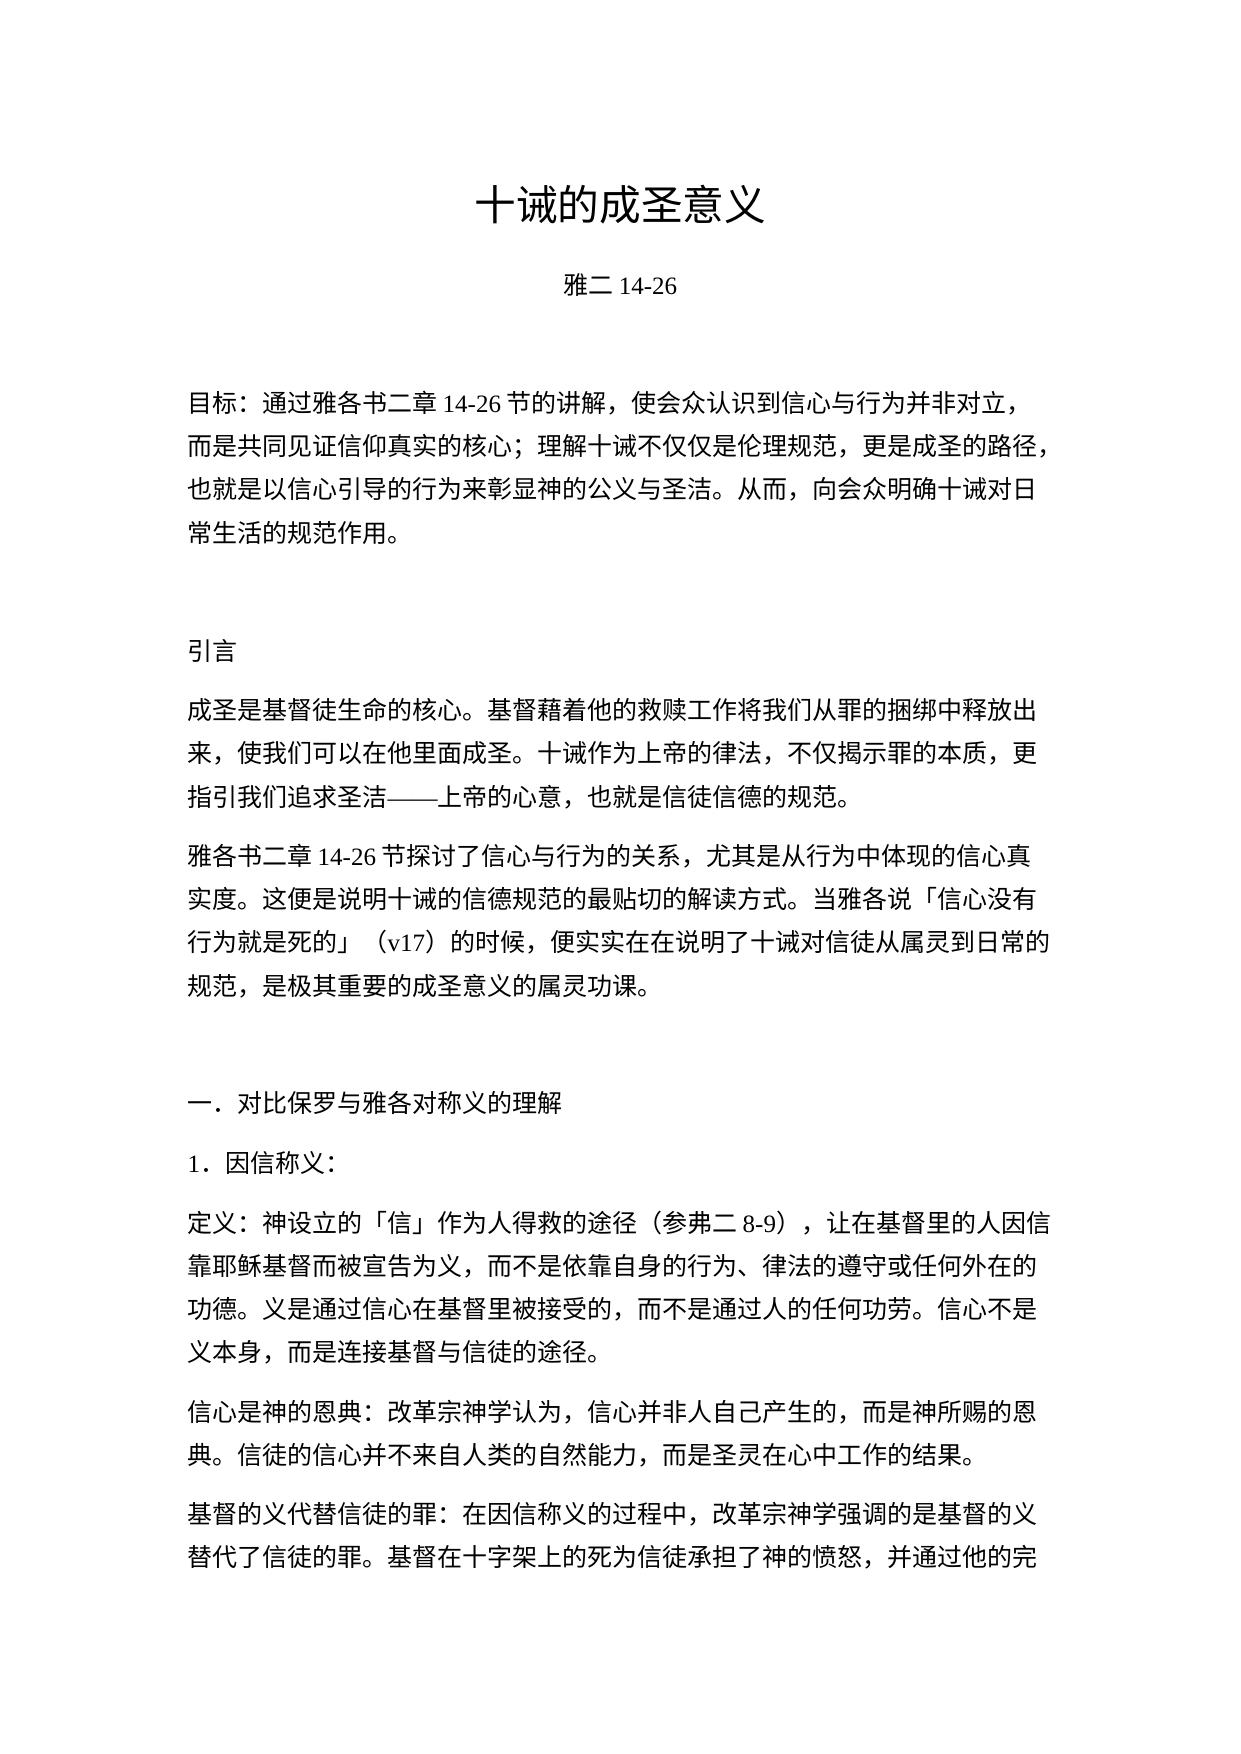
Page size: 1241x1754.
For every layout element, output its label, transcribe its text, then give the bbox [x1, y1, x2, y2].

text 雅各书二章14-26节探讨了信心与行为的关系，尤其是从行为中体现的信心真实度。这便是说明十诫的信德规范的最贴切的解读方式。当雅各说「信心没有行为就是死的」（v17）的时候，便实实在在说明了十诫对信徒从属灵到日常的规范，是极其重要的成圣意义的属灵功课。 [187, 836, 1053, 1003]
text 信心是神的恩典：改革宗神学认为，信心并非人自己产生的，而是神所赐的恩典。信徒的信心并不来自人类的自然能力，而是圣灵在心中工作的结果。 [187, 1391, 1053, 1472]
text 1．因信称义： [187, 1143, 1053, 1180]
text 目标：通过雅各书二章14-26节的讲解，使会众认识到信心与行为并非对立，而是共同见证信仰真实的核心；理解十诫不仅仅是伦理规范，更是成圣的路径，也就是以信心引导的行为来彰显神的公义与圣洁。从而，向会众明确十诫对日常生活的规范作用。 [187, 383, 1053, 550]
text 十诫的成圣意义 [187, 164, 1053, 239]
text 雅二14-26 [187, 265, 1053, 303]
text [187, 1494, 1053, 1575]
text 一．对比保罗与雅各对称义的理解 [187, 1083, 1053, 1121]
text 引言 [187, 631, 1053, 668]
text 成圣是基督徒生命的核心。基督藉着他的救赎工作将我们从罪的捆绑中释放出来，使我们可以在他里面成圣。十诫作为上帝的律法，不仅揭示罪的本质，更指引我们追求圣洁——上帝的心意，也就是信徒信德的规范。 [187, 690, 1053, 814]
text 定义：神设立的「信」作为人得救的途径（参弗二8-9），让在基督里的人因信靠耶稣基督而被宣告为义，而不是依靠自身的行为、律法的遵守或任何外在的功德。义是通过信心在基督里被接受的，而不是通过人的任何功劳。信心不是义本身，而是连接基督与信徒的途径。 [187, 1202, 1053, 1369]
